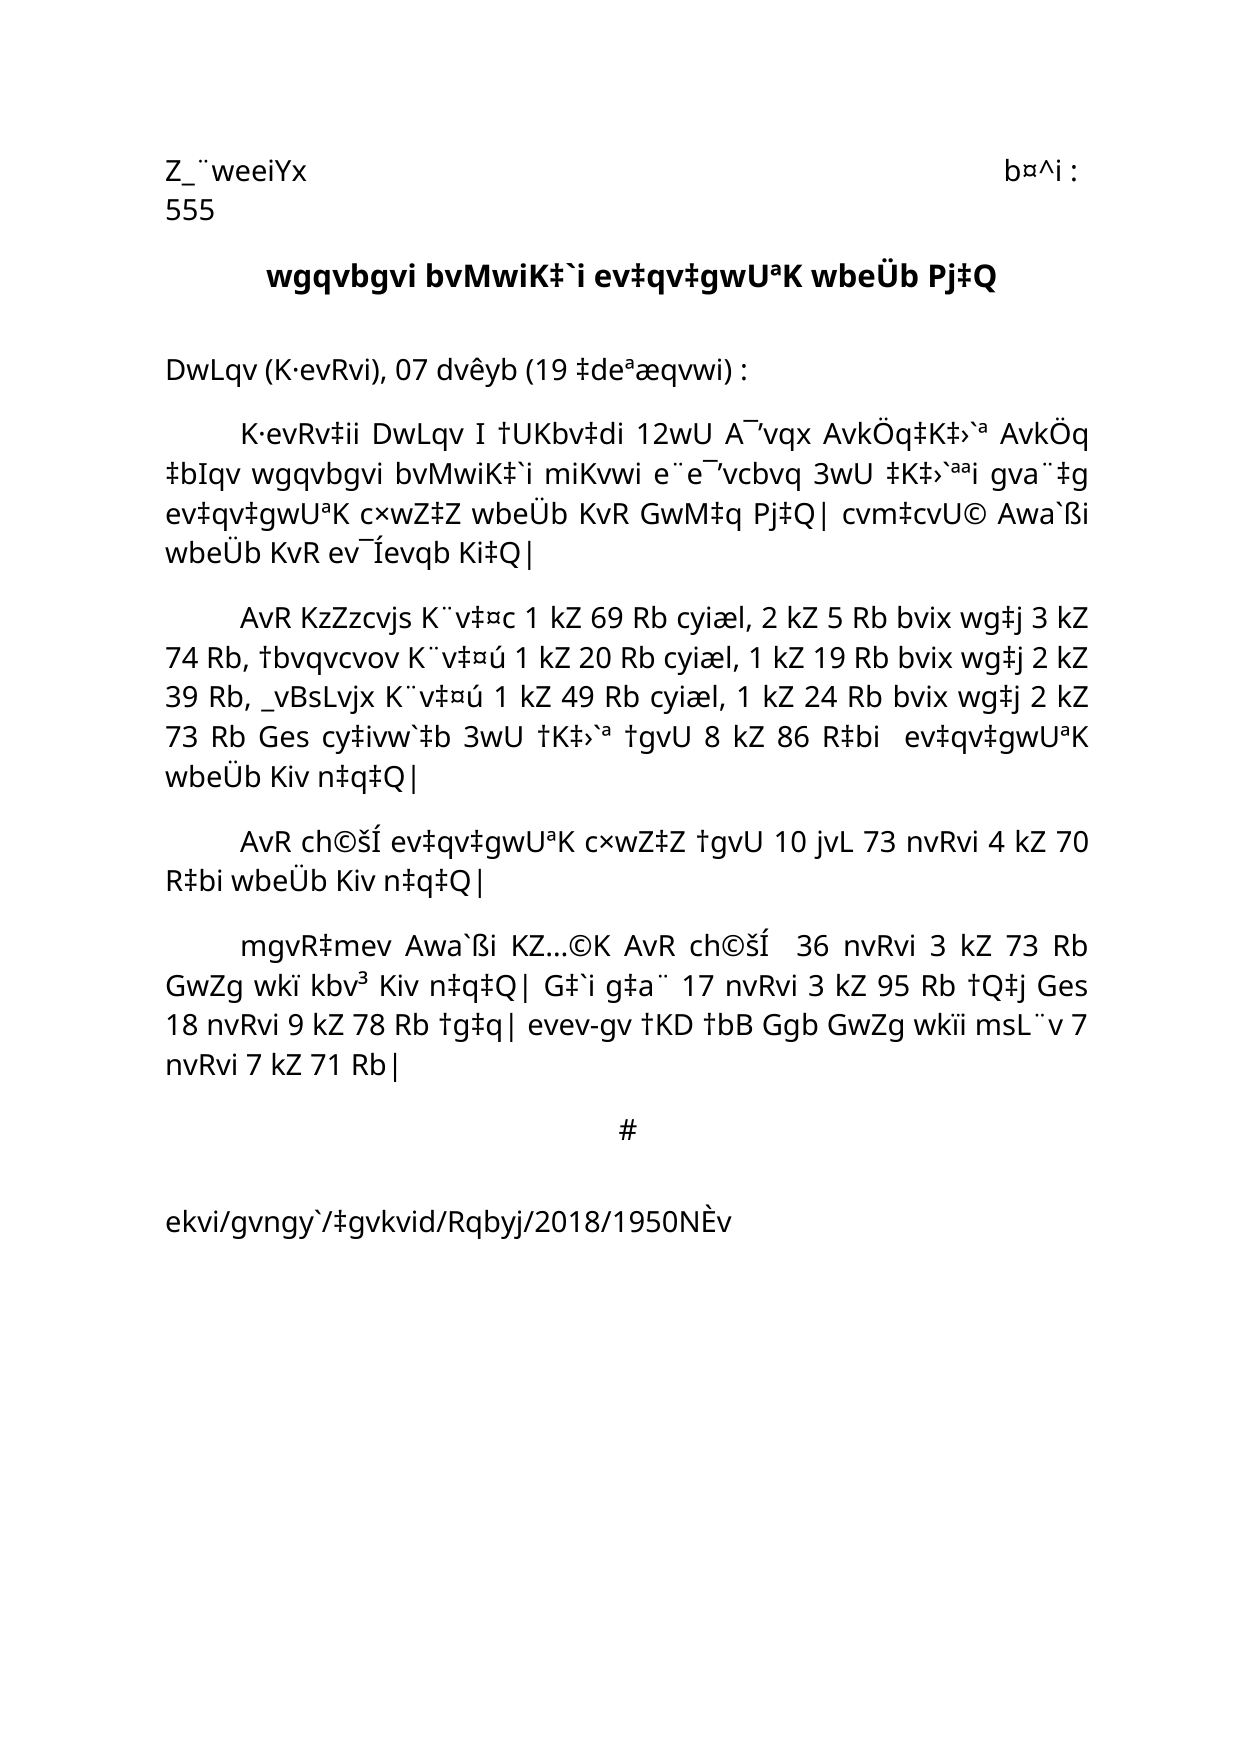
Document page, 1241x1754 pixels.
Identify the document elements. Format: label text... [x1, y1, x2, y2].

text AvR ch©šÍ ev‡qv‡gwUªK c×wZ‡Z †gvU 10 jvL 73 nvRvi 4 kZ 70 R‡bi wbeÜb Kiv n‡q‡Q| [165, 821, 1090, 900]
text AvR KzZzcvjs K¨v‡¤c 1 kZ 69 Rb cyiæl, 2 kZ 5 Rb bvix wg‡j 3 kZ 74 Rb, †bvqvcvov K¨v‡¤ú 1 kZ 20 Rb cyiæl, 1 kZ 19 Rb bvix wg‡j 2 kZ 39 Rb, _vBsLvjx K¨v‡¤ú 1 kZ 49 Rb cyiæl, 1 kZ 24 Rb bvix wg‡j 2 kZ 73 Rb Ges cy‡ivw`‡b 3wU †K‡›`ª †gvU 8 kZ 86 R‡bi ev‡qv‡gwUªK wbeÜb Kiv n‡q‡Q| [165, 597, 1090, 796]
text # [165, 1109, 1090, 1149]
text mgvR‡mev Awa`ßi KZ…©K AvR ch©šÍ 36 nvRvi 3 kZ 73 Rb GwZg wkï kbv³ Kiv n‡q‡Q| G‡`i g‡a¨ 17 nvRvi 3 kZ 95 Rb †Q‡j Ges 18 nvRvi 9 kZ 78 Rb †g‡q| evev-gv †KD †bB Ggb GwZg wkïi msL¨v 7 nvRvi 7 kZ 71 Rb| [165, 925, 1090, 1084]
text wgqvbgvi bvMwiK‡`i ev‡qv‡gwUªK wbeÜb Pj‡Q [165, 254, 1090, 297]
text ekvi/gvngy`/‡gvkvid/Rqbyj/2018/1950NÈv [165, 1201, 1090, 1241]
text Z_¨weeiYx b¤^i : 555 [165, 150, 1090, 229]
text DwLqv (K·evRvi), 07 dvêyb (19 ‡deªæqvwi) : [165, 349, 1090, 389]
text K·evRv‡ii DwLqv I †UKbv‡di 12wU A¯’vqx AvkÖq‡K‡›`ª AvkÖq ‡bIqv wgqvbgvi bvMwiK‡`i miKvwi e¨e¯’vcbvq 3wU ‡K‡›`ªªi gva¨‡g ev‡qv‡gwUªK c×wZ‡Z wbeÜb KvR GwM‡q Pj‡Q| cvm‡cvU© Awa`ßi wbeÜb KvR ev¯Íevqb Ki‡Q| [165, 414, 1090, 572]
